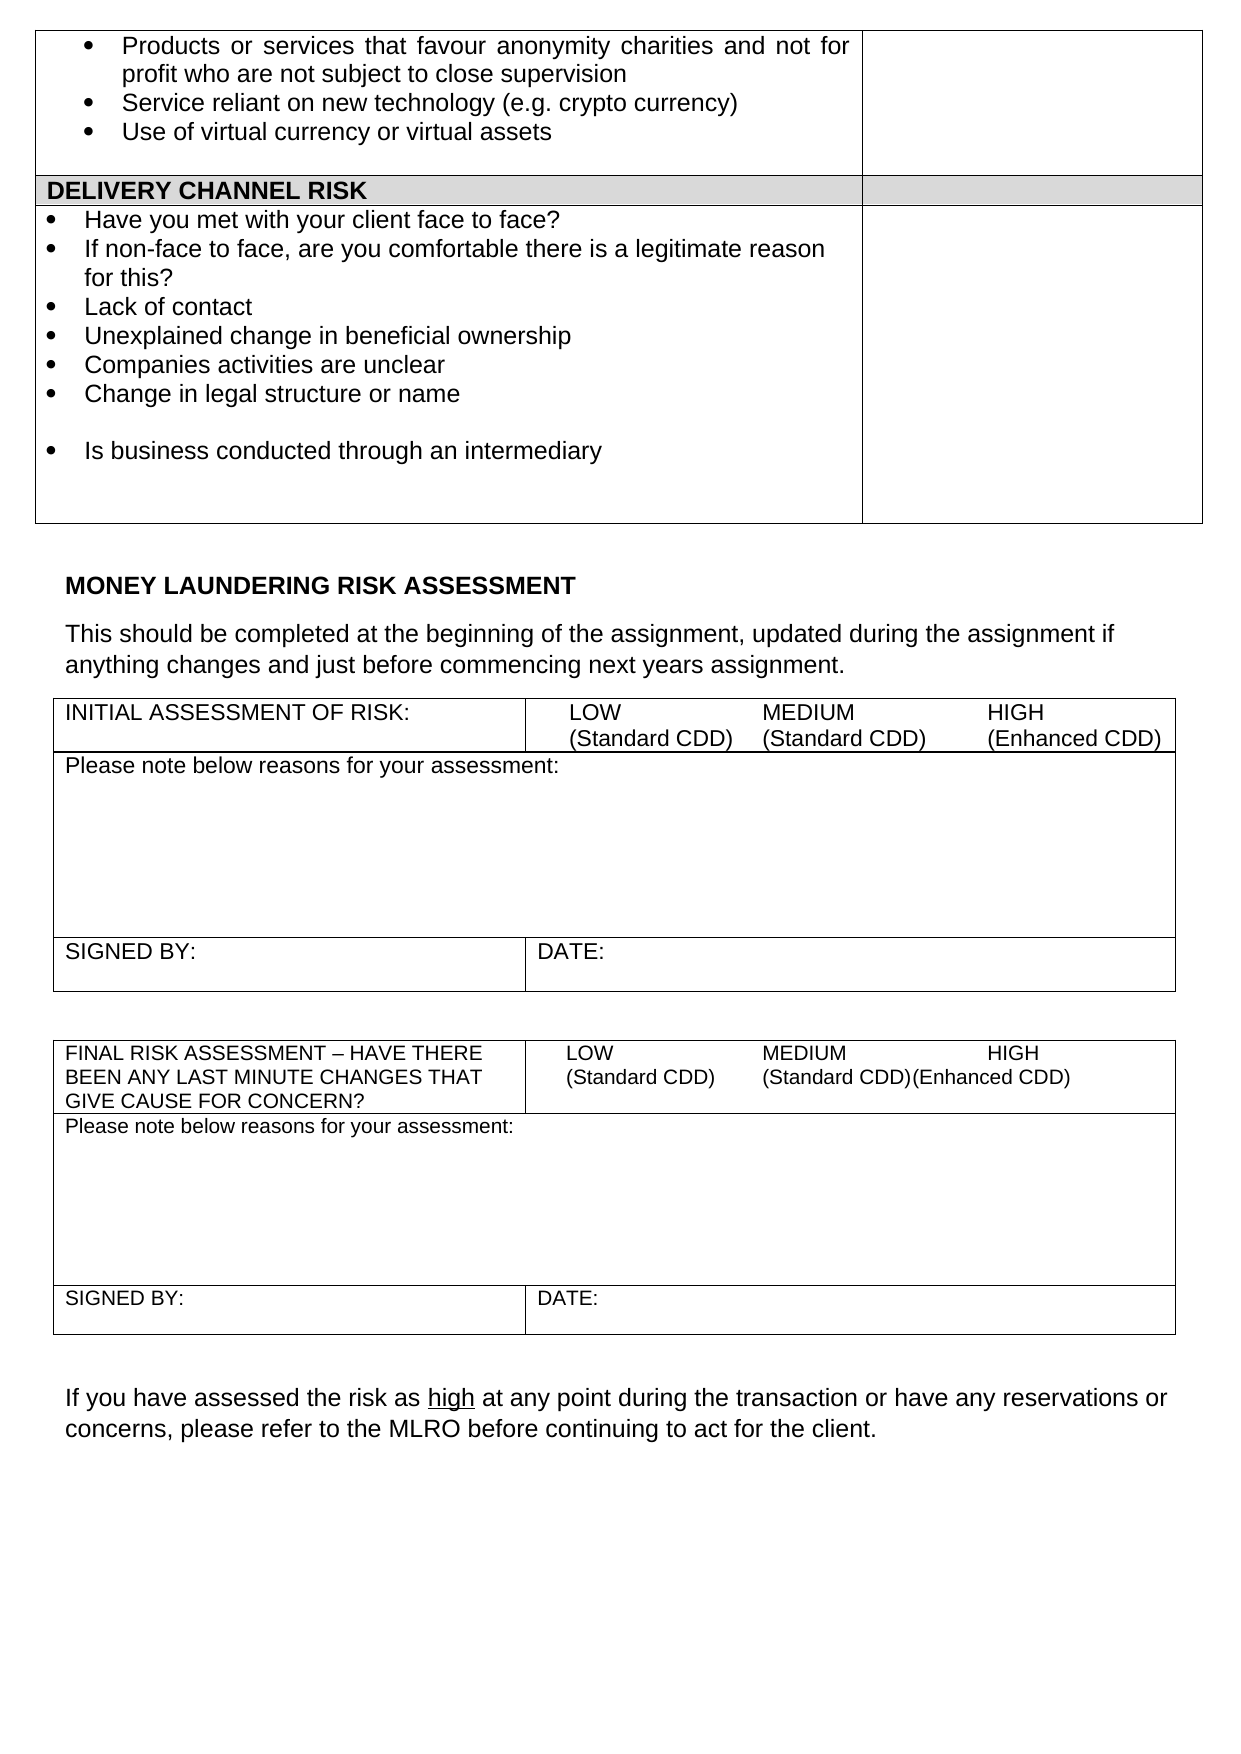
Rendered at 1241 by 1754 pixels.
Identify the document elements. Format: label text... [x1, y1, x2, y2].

table_cell Have you met with your client face to face? If non-face to face, are you comfortable there is a legitimate reason for this? Lack of contact Unexplained change in beneficial ownership Companies activities are unclear Change in legal structure or name Is business conducted through an intermediary [36, 206, 862, 522]
text MONEY LAUNDERING RISK ASSESSMENT [65, 571, 1193, 600]
table_cell SIGNED BY: [54, 1286, 525, 1334]
table_cell Please note below reasons for your assessment: [54, 753, 1175, 937]
table_cell Please note below reasons for your assessment: [54, 1114, 1175, 1285]
table_cell DATE: [526, 1286, 1175, 1334]
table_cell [36, 31, 862, 175]
table_cell SIGNED BY: [54, 938, 525, 991]
table_header LOW MEDIUM HIGH (Standard CDD) (Standard CDD) (Enhanced CDD) [526, 1041, 1175, 1112]
table_cell DATE: [526, 938, 1175, 991]
table_header LOW MEDIUM HIGH (Standard CDD) (Standard CDD) (Enhanced CDD) [526, 699, 1175, 751]
text This should be completed at the beginning of the assignment, updated during the assignment if anything changes and just before commencing next years assignment. [65, 619, 1193, 679]
table_header FINAL RISK ASSESSMENT – HAVE THERE BEEN ANY LAST MINUTE CHANGES THAT GIVE CAUSE FOR CONCERN? [54, 1041, 525, 1112]
table_cell [863, 206, 1202, 522]
table_cell [863, 31, 1202, 175]
table_cell [863, 176, 1202, 204]
table_header INITIAL ASSESSMENT OF RISK: [54, 699, 525, 751]
table_cell DELIVERY CHANNEL RISK [36, 176, 862, 204]
text If you have assessed the risk as high at any point during the transaction or have any reservations or concerns, please refer to the MLRO before continuing to act for the client. [65, 1383, 1193, 1443]
